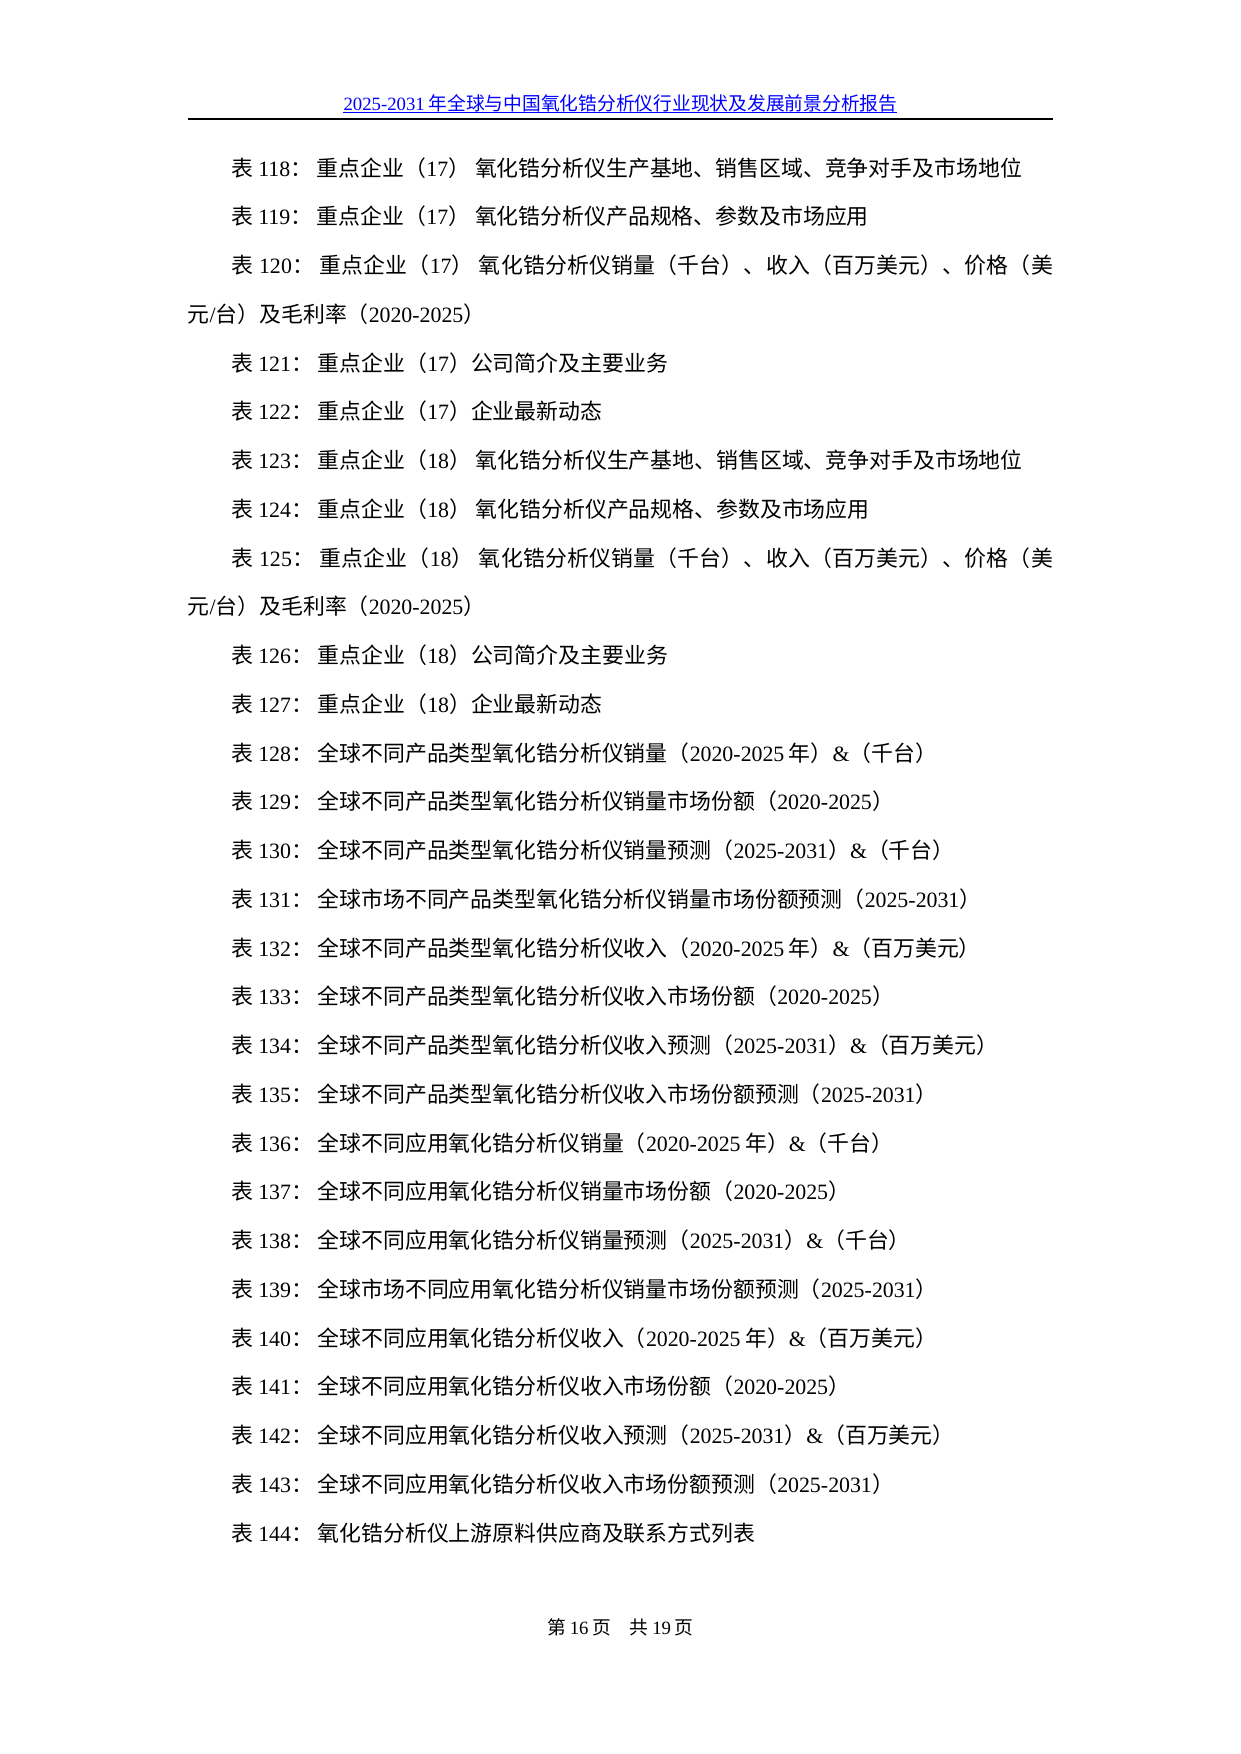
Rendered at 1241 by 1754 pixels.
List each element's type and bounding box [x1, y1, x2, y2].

text [187, 150, 1053, 1548]
